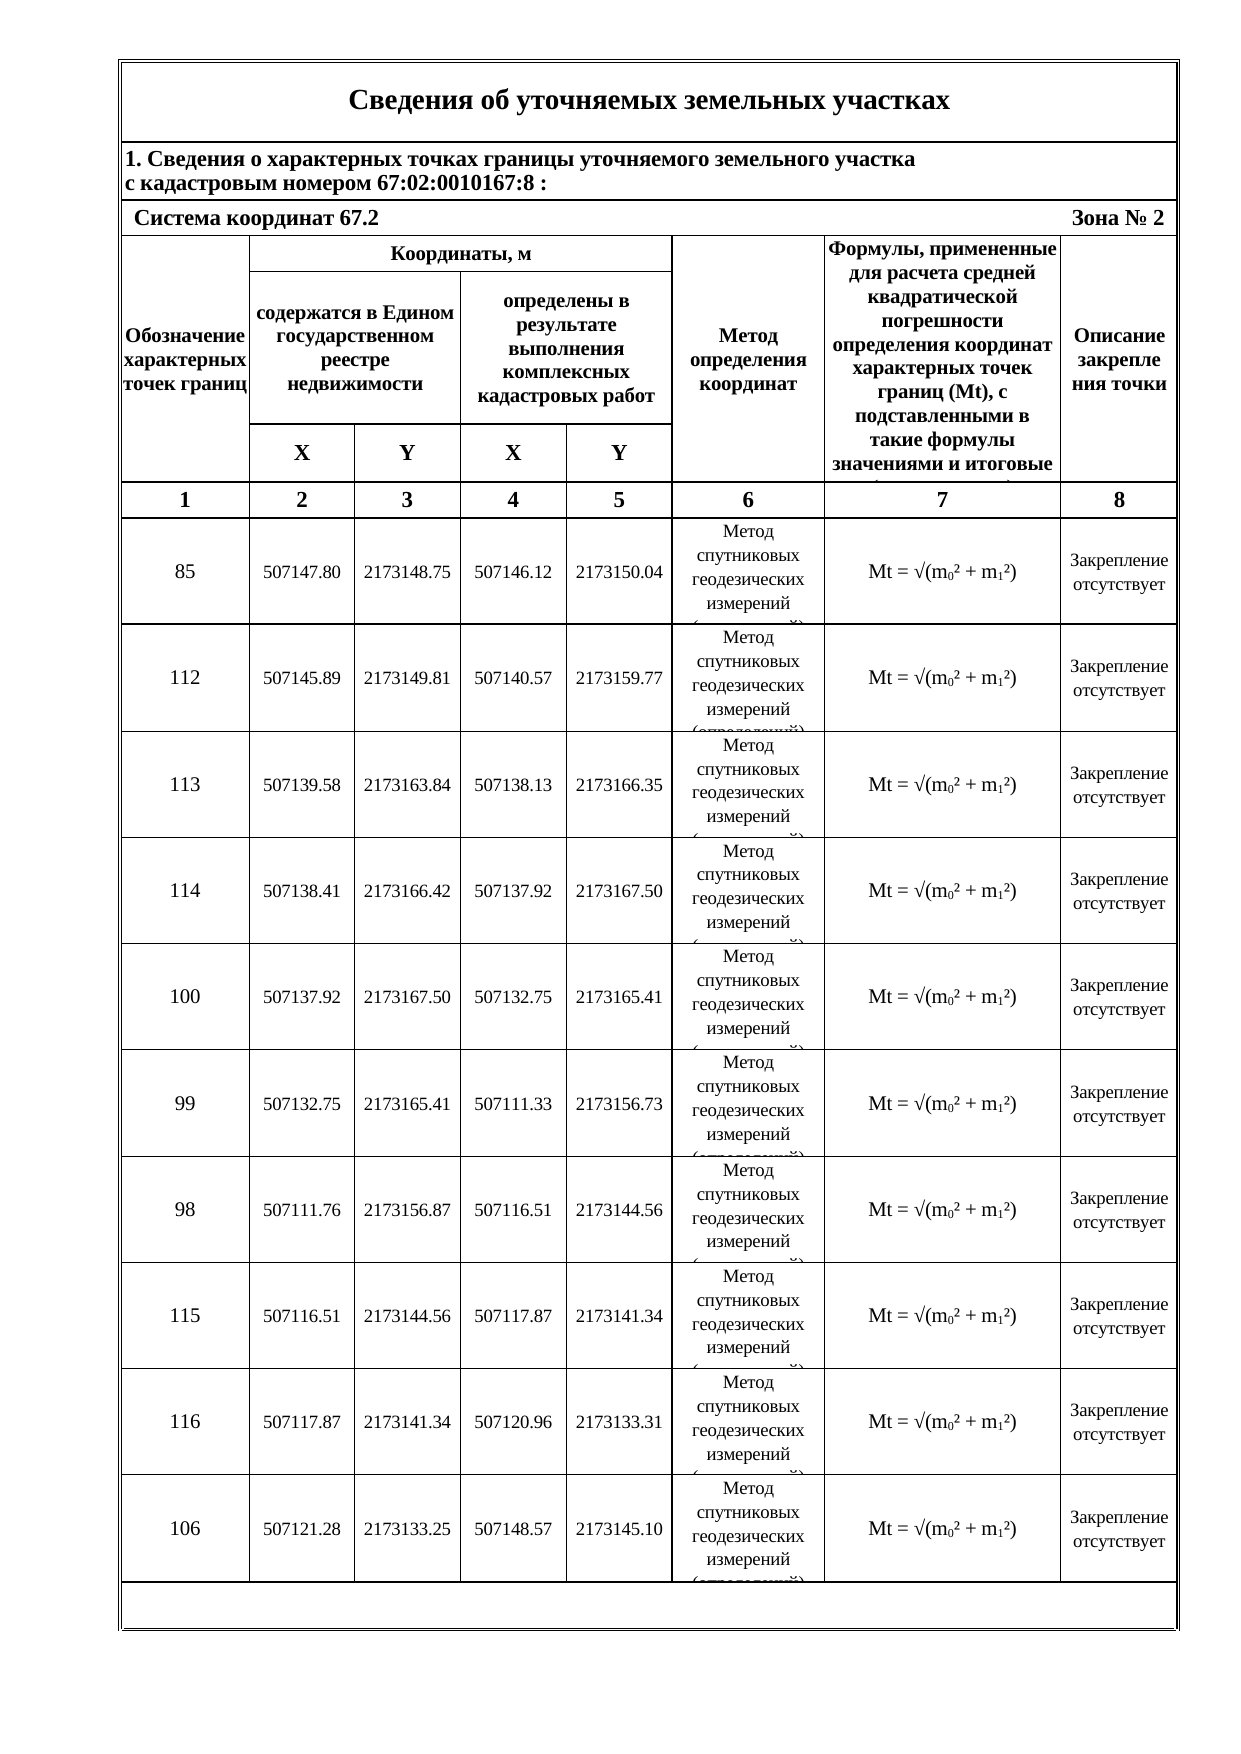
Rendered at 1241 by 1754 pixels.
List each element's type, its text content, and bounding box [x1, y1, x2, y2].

table_cell Метод спутниковых геодезических измерений (определений) [673, 1263, 824, 1368]
table_cell 507117.87 [461, 1263, 566, 1368]
table_cell 2173144.56 [355, 1263, 460, 1368]
table_cell 2173165.41 [567, 944, 671, 1049]
table_cell 507138.13 [461, 732, 566, 837]
table_cell 3 [355, 483, 460, 517]
table_cell содержатся в Едином государственном реестре недвижимости [250, 272, 460, 423]
table_cell 507137.92 [461, 838, 566, 943]
table_cell Закрепление отсутствует [1061, 944, 1176, 1049]
table_cell 507116.51 [461, 1157, 566, 1262]
table_cell 507139.58 [250, 732, 354, 837]
table_cell Закрепление отсутствует [1061, 1475, 1176, 1581]
table_cell 5 [567, 483, 671, 517]
table_cell Mt = √(m0² + m1²) [825, 1050, 1060, 1156]
table_cell Метод спутниковых геодезических измерений (определений) [673, 625, 824, 731]
table_cell Mt = √(m0² + m1²) [825, 732, 1060, 837]
table_cell 507116.51 [250, 1263, 354, 1368]
table_cell Метод определения координат [673, 236, 824, 481]
table_cell 99 [122, 1050, 249, 1156]
table_cell 2173133.25 [355, 1475, 460, 1581]
table_cell 2173145.10 [567, 1475, 671, 1581]
table_cell Закрепление отсутствует [1061, 1157, 1176, 1262]
table_cell 2173148.75 [355, 519, 460, 623]
table_cell Mt = √(m0² + m1²) [825, 625, 1060, 731]
table_cell Метод спутниковых геодезических измерений (определений) [673, 1475, 824, 1581]
table_cell Метод спутниковых геодезических измерений (определений) [673, 519, 824, 623]
table_cell Координаты, м [250, 236, 671, 271]
table_cell Зона № 2 [824, 201, 1166, 235]
table_cell 507120.96 [461, 1369, 566, 1474]
table_cell 85 [122, 519, 249, 623]
table_cell Метод спутниковых геодезических измерений (определений) [673, 1157, 824, 1262]
table_cell 2173163.84 [355, 732, 460, 837]
table_cell Mt = √(m0² + m1²) [825, 519, 1060, 623]
table_cell Закрепление отсутствует [1061, 732, 1176, 837]
table_cell Mt = √(m0² + m1²) [825, 1157, 1060, 1262]
table_cell X [461, 425, 566, 481]
table_cell 114 [122, 838, 249, 943]
table_cell Закрепление отсутствует [1061, 625, 1176, 731]
table_cell 116 [122, 1369, 249, 1474]
table_cell 2173149.81 [355, 625, 460, 731]
table_cell Mt = √(m0² + m1²) [825, 1369, 1060, 1474]
table_cell 112 [122, 625, 249, 731]
table_cell Mt = √(m0² + m1²) [825, 1475, 1060, 1581]
table_cell Y [355, 425, 460, 481]
table_cell Mt = √(m0² + m1²) [825, 944, 1060, 1049]
table_cell 2 [250, 483, 354, 517]
table_cell 2173133.31 [567, 1369, 671, 1474]
table_cell 507111.76 [250, 1157, 354, 1262]
table_cell 7 [825, 483, 1060, 517]
table_cell 507117.87 [250, 1369, 354, 1474]
table_cell 1. Сведения о характерных точках границы уточняемого земельного участка с кадастровым номером 67:02:0010167:8 : [122, 143, 1176, 199]
table_cell 115 [122, 1263, 249, 1368]
table_cell 2173144.56 [567, 1157, 671, 1262]
table_cell Закрепление отсутствует [1061, 1050, 1176, 1156]
table_cell 507140.57 [461, 625, 566, 731]
table_cell [1166, 201, 1176, 235]
table_cell Закрепление отсутствует [1061, 1263, 1176, 1368]
table_cell Формулы, примененные для расчета средней квадратической погрешности определения координат характерных точек границ (Mt), с подставленными в такие формулы значениями и итоговые (вычисленные) значения Mt, м [825, 236, 1060, 481]
table_cell 4 [461, 483, 566, 517]
table_cell Закрепление отсутствует [1061, 519, 1176, 623]
table_cell 2173150.04 [567, 519, 671, 623]
table_cell 113 [122, 732, 249, 837]
table_cell 2173166.35 [567, 732, 671, 837]
table_cell 2173141.34 [567, 1263, 671, 1368]
table_cell X [250, 425, 354, 481]
table_cell 507137.92 [250, 944, 354, 1049]
table_cell [120, 1628, 1178, 1687]
table_cell 98 [122, 1157, 249, 1262]
table_cell 106 [122, 1475, 249, 1581]
table_cell [814, 201, 824, 235]
table_cell 100 [122, 944, 249, 1049]
table_cell 2173165.41 [355, 1050, 460, 1156]
table_cell Закрепление отсутствует [1061, 838, 1176, 943]
table_cell 2173167.50 [567, 838, 671, 943]
table_cell определены в результате выполнения комплексных кадастровых работ [461, 272, 671, 423]
table_cell 507138.41 [250, 838, 354, 943]
table_cell 2173156.87 [355, 1157, 460, 1262]
table_cell Метод спутниковых геодезических измерений (определений) [673, 944, 824, 1049]
table_cell [122, 1583, 1176, 1628]
table_cell 507132.75 [461, 944, 566, 1049]
table_cell 2173167.50 [355, 944, 460, 1049]
table_cell 507146.12 [461, 519, 566, 623]
table_cell Закрепление отсутствует [1061, 1369, 1176, 1474]
table_cell Mt = √(m0² + m1²) [825, 1263, 1060, 1368]
table_cell Описание закрепле ния точки [1061, 236, 1176, 481]
table_cell Метод спутниковых геодезических измерений (определений) [673, 732, 824, 837]
table_cell 507111.33 [461, 1050, 566, 1156]
table_cell 8 [1061, 483, 1176, 517]
table_cell Метод спутниковых геодезических измерений (определений) [673, 1369, 824, 1474]
table_cell 2173156.73 [567, 1050, 671, 1156]
table_cell 2173166.42 [355, 838, 460, 943]
table_cell 507145.89 [250, 625, 354, 731]
table_cell Метод спутниковых геодезических измерений (определений) [673, 1050, 824, 1156]
table_cell Метод спутниковых геодезических измерений (определений) [673, 838, 824, 943]
table_cell 2173141.34 [355, 1369, 460, 1474]
table_cell Y [567, 425, 671, 481]
table_cell Mt = √(m0² + m1²) [825, 838, 1060, 943]
table_cell [122, 201, 132, 235]
table_cell 507121.28 [250, 1475, 354, 1581]
table_cell 1 [122, 483, 249, 517]
table_cell Система координат 67.2 [132, 201, 814, 235]
table_cell 507132.75 [250, 1050, 354, 1156]
table_cell Обозначение характерных точек границ [122, 236, 249, 481]
table_cell 6 [673, 483, 824, 517]
table_cell 507148.57 [461, 1475, 566, 1581]
table_cell 507147.80 [250, 519, 354, 623]
table_cell Сведения об уточняемых земельных участках [122, 63, 1176, 141]
table_cell 2173159.77 [567, 625, 671, 731]
